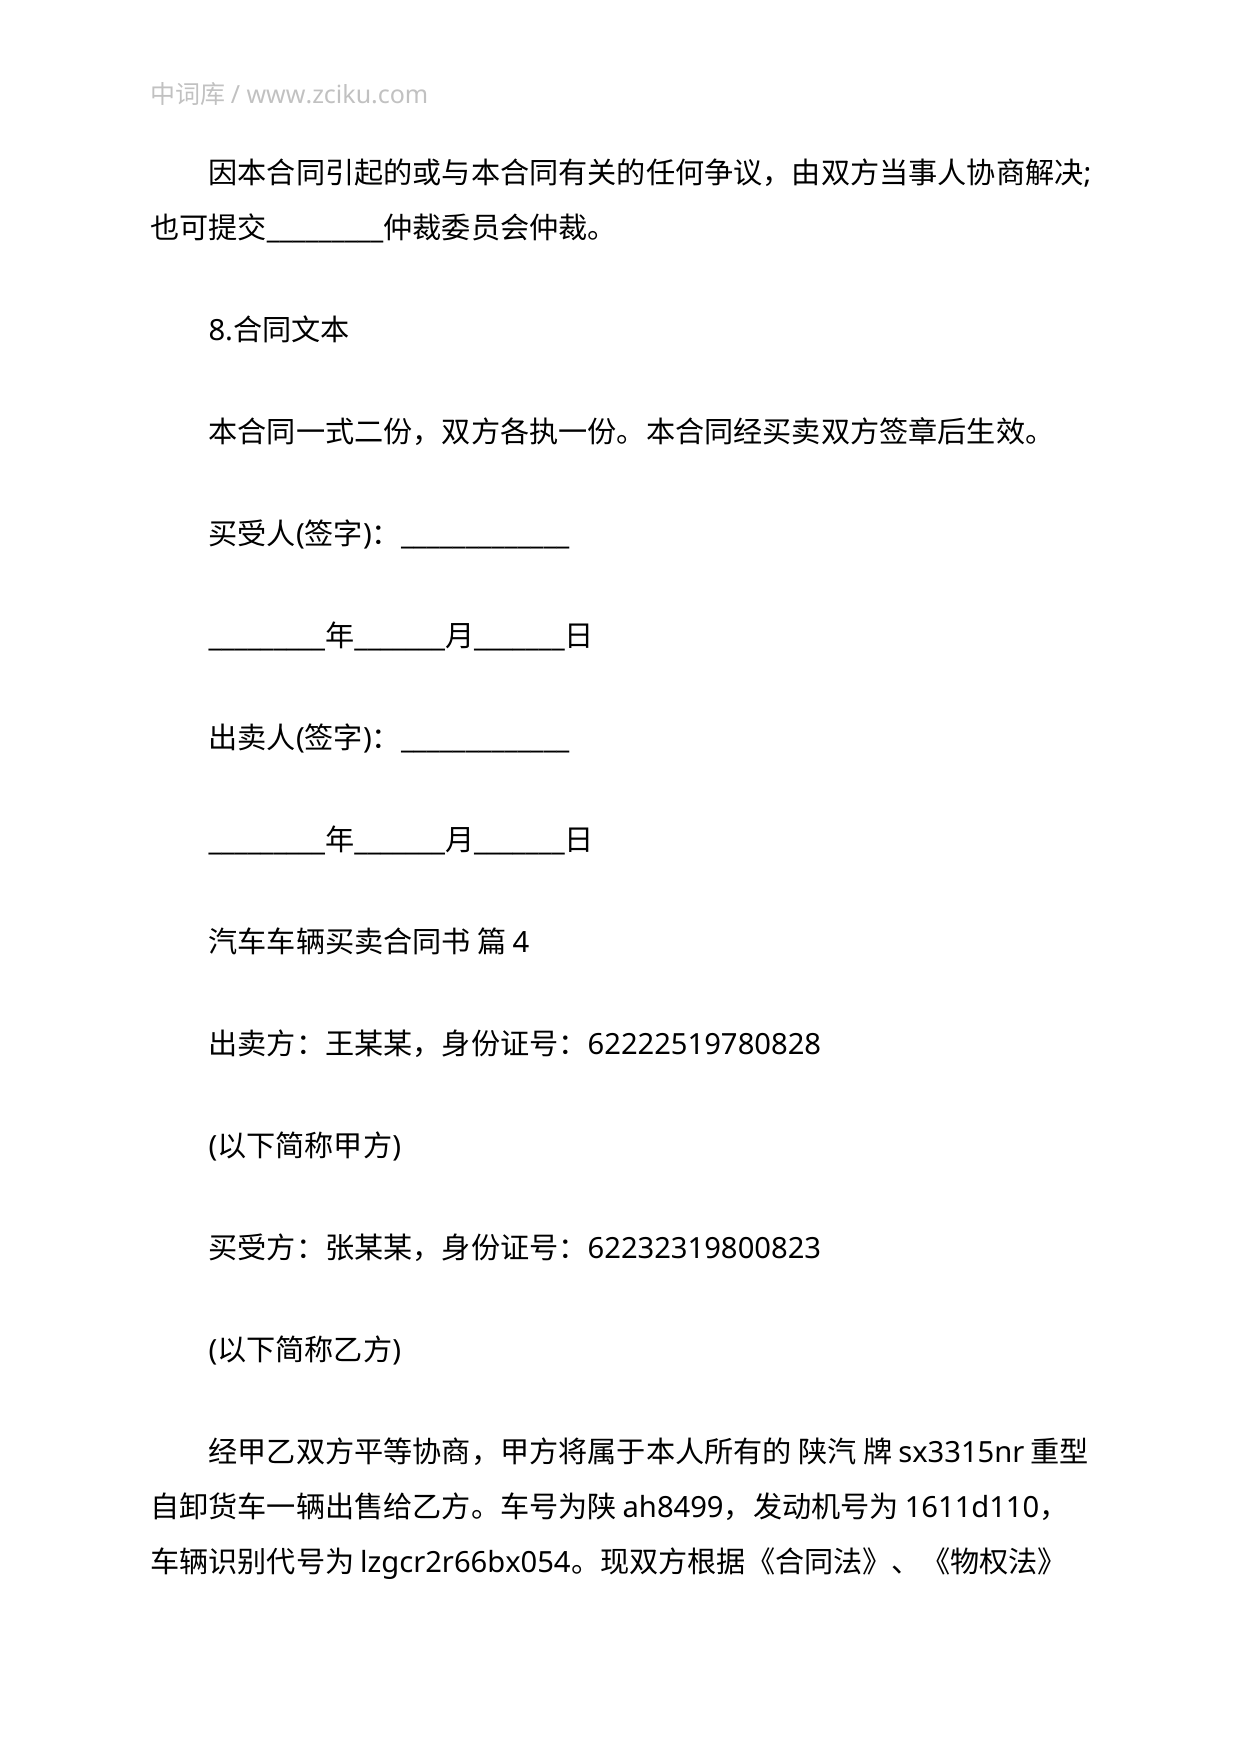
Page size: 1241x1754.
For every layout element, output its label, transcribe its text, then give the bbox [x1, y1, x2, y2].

text 因本合同引起的或与本合同有关的任何争议，由双方当事人协商解决;也可提交_________仲裁委员会仲裁。 [150, 150, 1090, 247]
text _________年_______月_______日 [150, 817, 1090, 859]
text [150, 1428, 1090, 1581]
text (以下简称乙方) [150, 1327, 1090, 1369]
text 8.合同文本 [150, 307, 1090, 349]
text _________年_______月_______日 [150, 613, 1090, 655]
text 本合同一式二份，双方各执一份。本合同经买卖双方签章后生效。 [150, 409, 1090, 451]
text 出卖方：王某某，身份证号：62222519780828 [150, 1021, 1090, 1063]
text 汽车车辆买卖合同书 篇4 [150, 919, 1090, 961]
text 买受人(签字)：_____________ [150, 511, 1090, 553]
text (以下简称甲方) [150, 1123, 1090, 1165]
text 买受方：张某某，身份证号：62232319800823 [150, 1224, 1090, 1267]
text 出卖人(签字)：_____________ [150, 715, 1090, 757]
